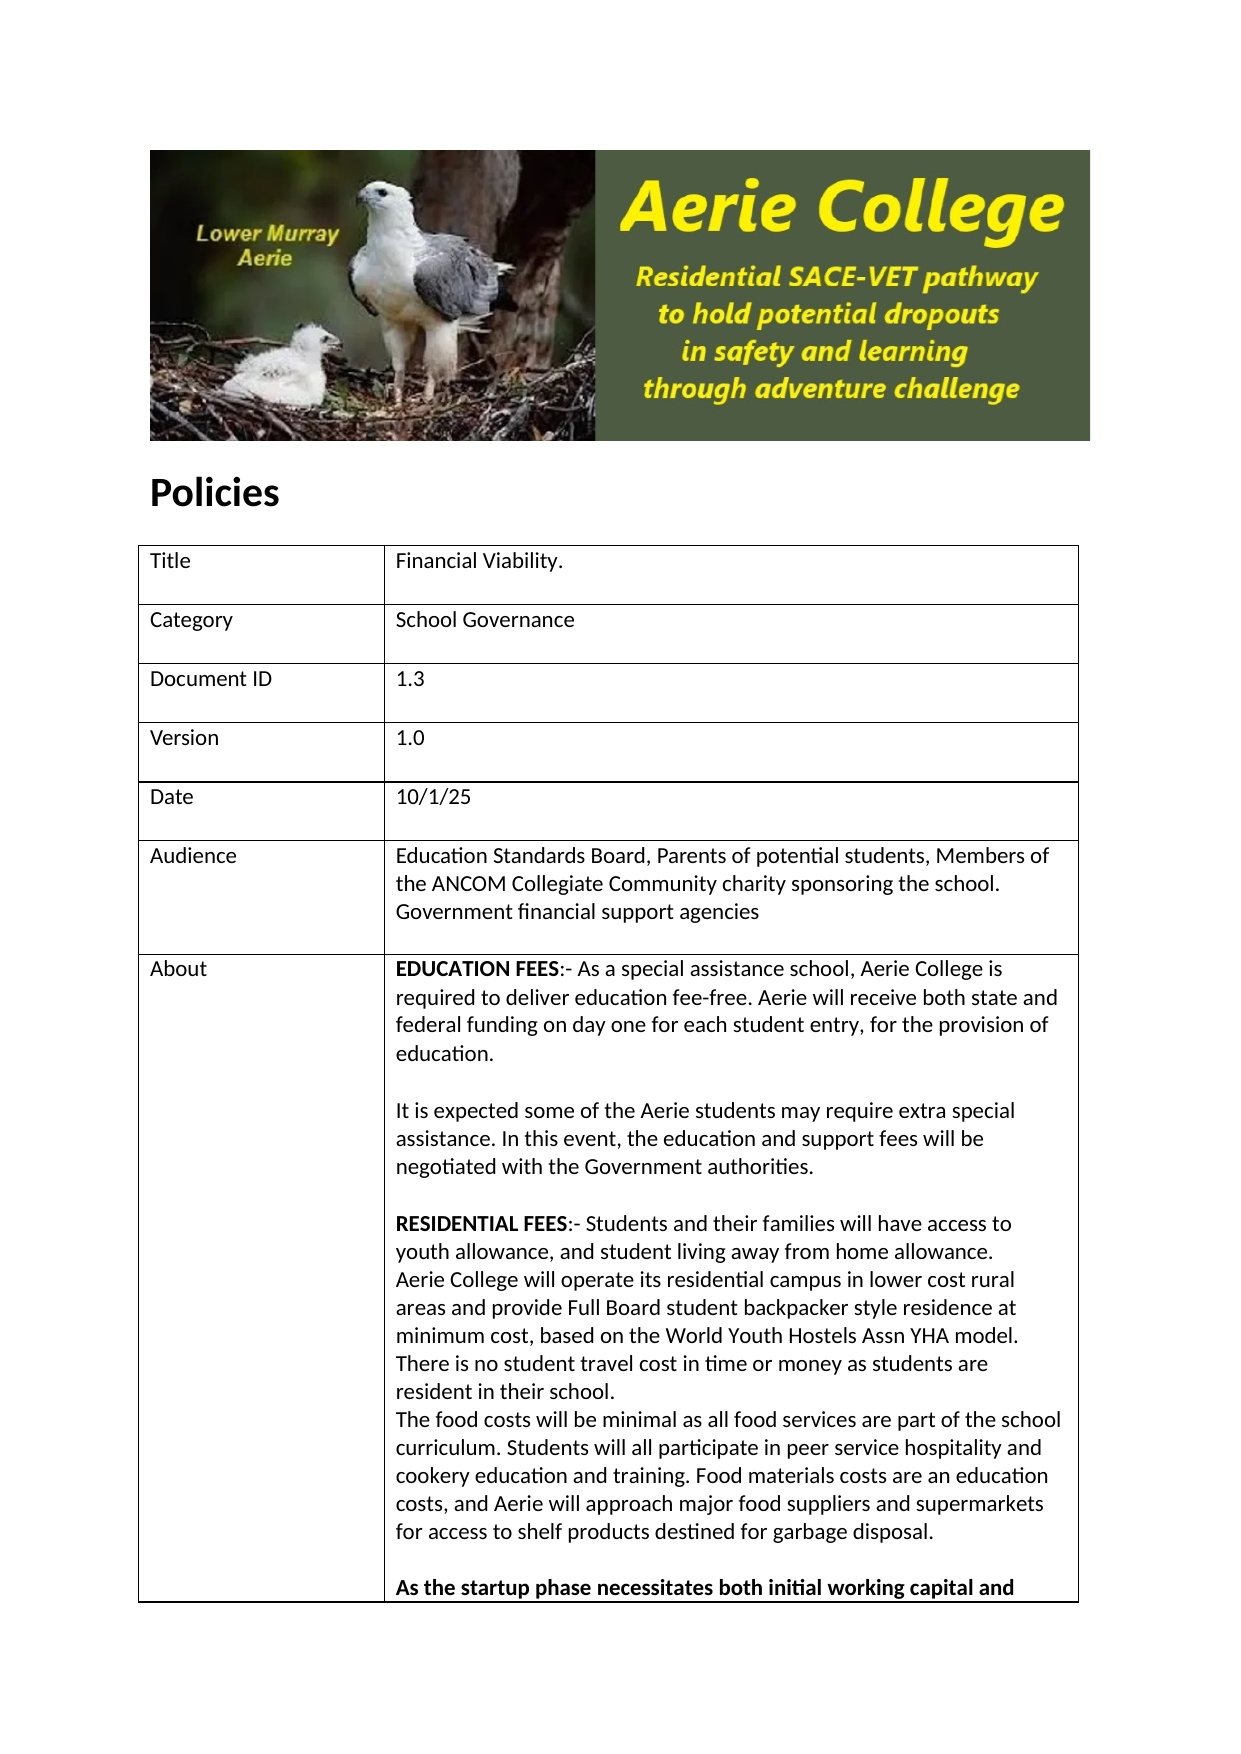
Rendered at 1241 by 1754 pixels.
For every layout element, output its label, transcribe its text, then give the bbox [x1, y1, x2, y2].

table_cell Category [139, 605, 384, 663]
table_cell School Governance [385, 605, 1078, 663]
picture [150, 150, 1091, 441]
table_cell 10/1/25 [385, 783, 1078, 840]
text Policies [150, 466, 1090, 517]
table_cell 1.3 [385, 664, 1078, 722]
table_cell Education Standards Board, Parents of potential students, Members of the ANCOM Collegiate Community charity sponsoring the school. Government financial support agencies [385, 841, 1078, 953]
table_header Financial Viability. [385, 546, 1078, 604]
table_cell Document ID [139, 664, 384, 722]
table_header Title [139, 546, 384, 604]
table_cell Version [139, 723, 384, 781]
table_cell 1.0 [385, 723, 1078, 781]
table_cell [385, 955, 1078, 1601]
table_cell About [139, 955, 384, 1601]
table_cell Date [139, 783, 384, 840]
table_cell Audience [139, 841, 384, 953]
